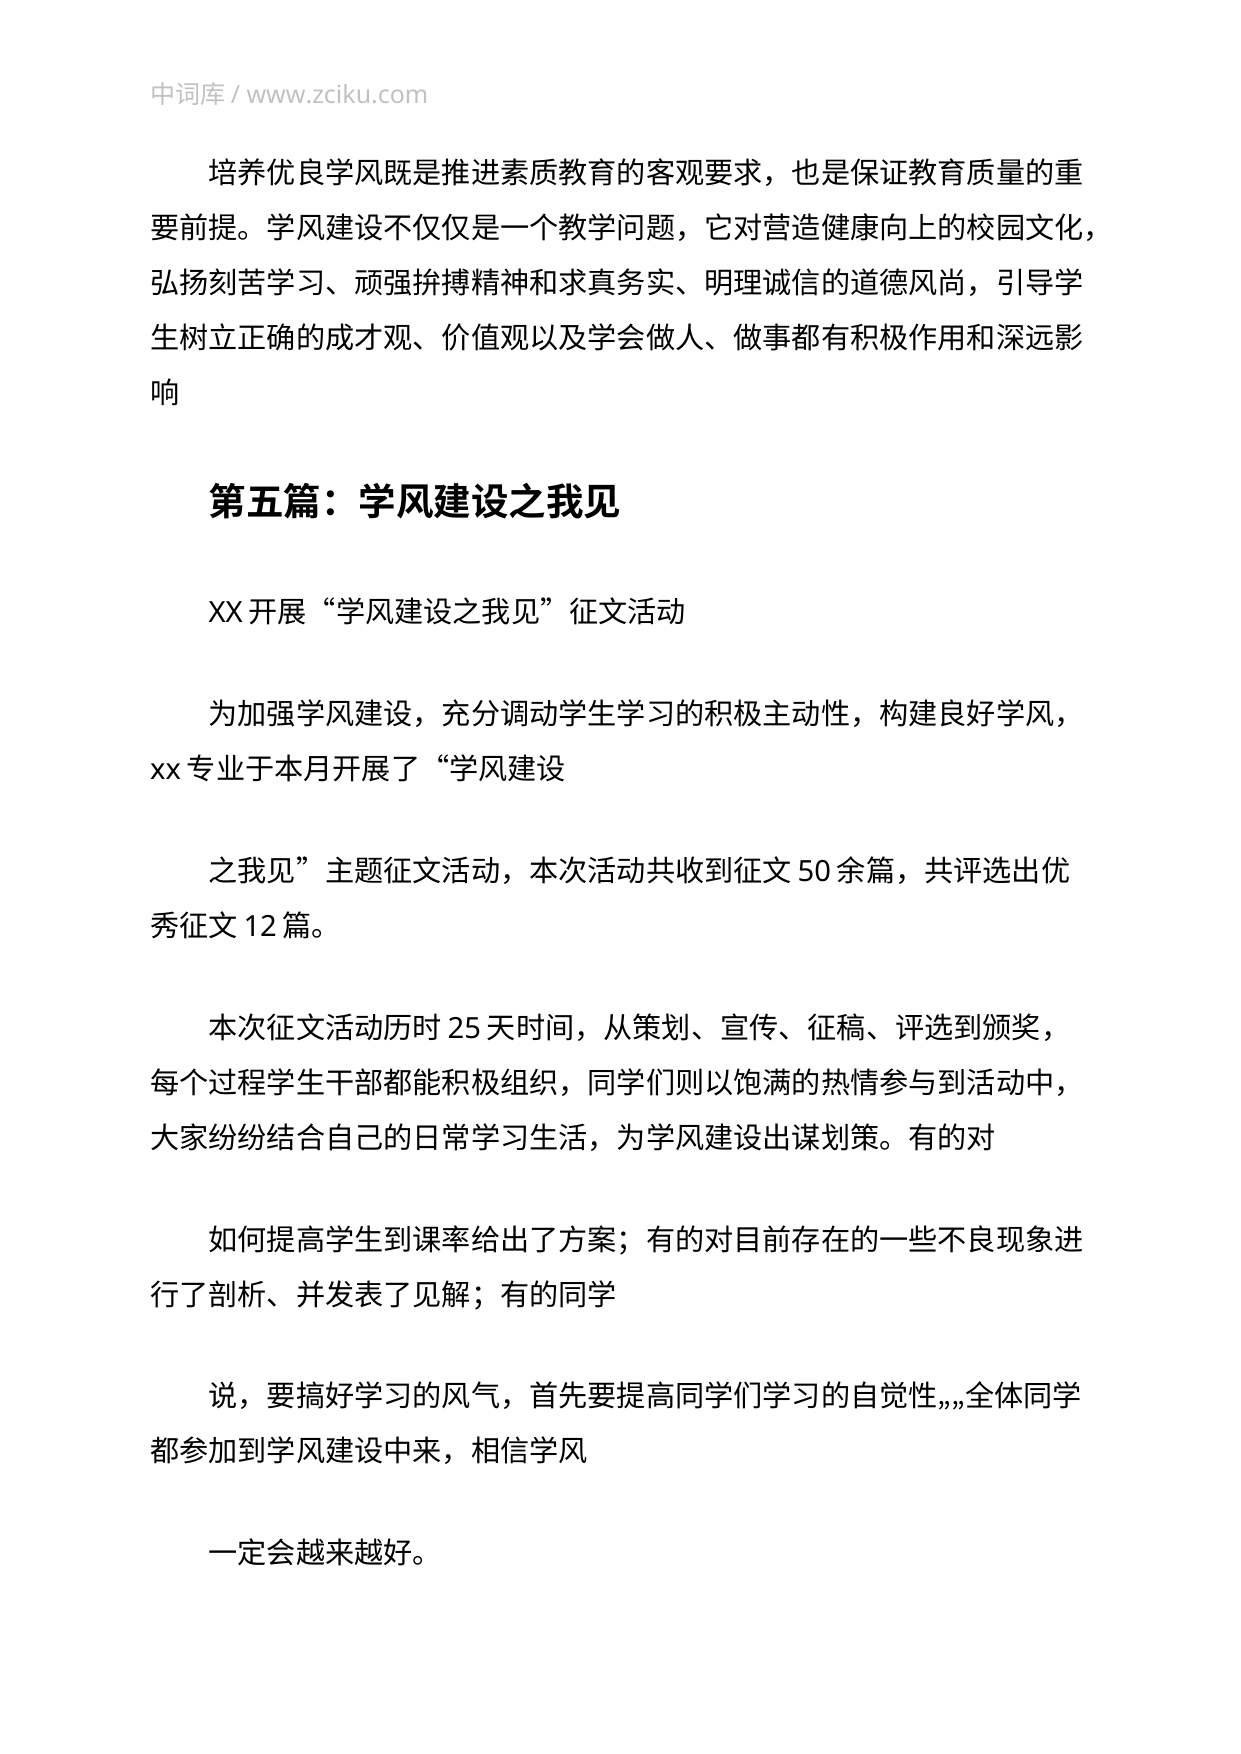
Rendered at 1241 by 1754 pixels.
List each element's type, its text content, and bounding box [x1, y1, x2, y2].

text XX开展“学风建设之我见”征文活动 [150, 589, 1090, 631]
text 如何提高学生到课率给出了方案；有的对目前存在的一些不良现象进行了剖析、并发表了见解；有的同学 [150, 1216, 1090, 1313]
text 之我见”主题征文活动，本次活动共收到征文50余篇，共评选出优秀征文12篇。 [150, 848, 1090, 945]
text 本次征文活动历时25天时间，从策划、宣传、征稿、评选到颁奖，每个过程学生干部都能积极组织，同学们则以饱满的热情参与到活动中，大家纷纷结合自己的日常学习生活，为学风建设出谋划策。有的对 [150, 1004, 1090, 1157]
text 第五篇：学风建设之我见 [150, 471, 1090, 526]
text 为加强学风建设，充分调动学生学习的积极主动性，构建良好学风，xx专业于本月开展了“学风建设 [150, 691, 1090, 788]
text 一定会越来越好。 [150, 1529, 1090, 1572]
text 说，要搞好学习的风气，首先要提高同学们学习的自觉性„„全体同学都参加到学风建设中来，相信学风 [150, 1373, 1090, 1470]
text 培养优良学风既是推进素质教育的客观要求，也是保证教育质量的重要前提。学风建设不仅仅是一个教学问题，它对营造健康向上的校园文化，弘扬刻苦学习、顽强拚搏精神和求真务实、明理诚信的道德风尚，引导学生树立正确的成才观、价值观以及学会做人、做事都有积极作用和深远影响 [150, 150, 1090, 412]
